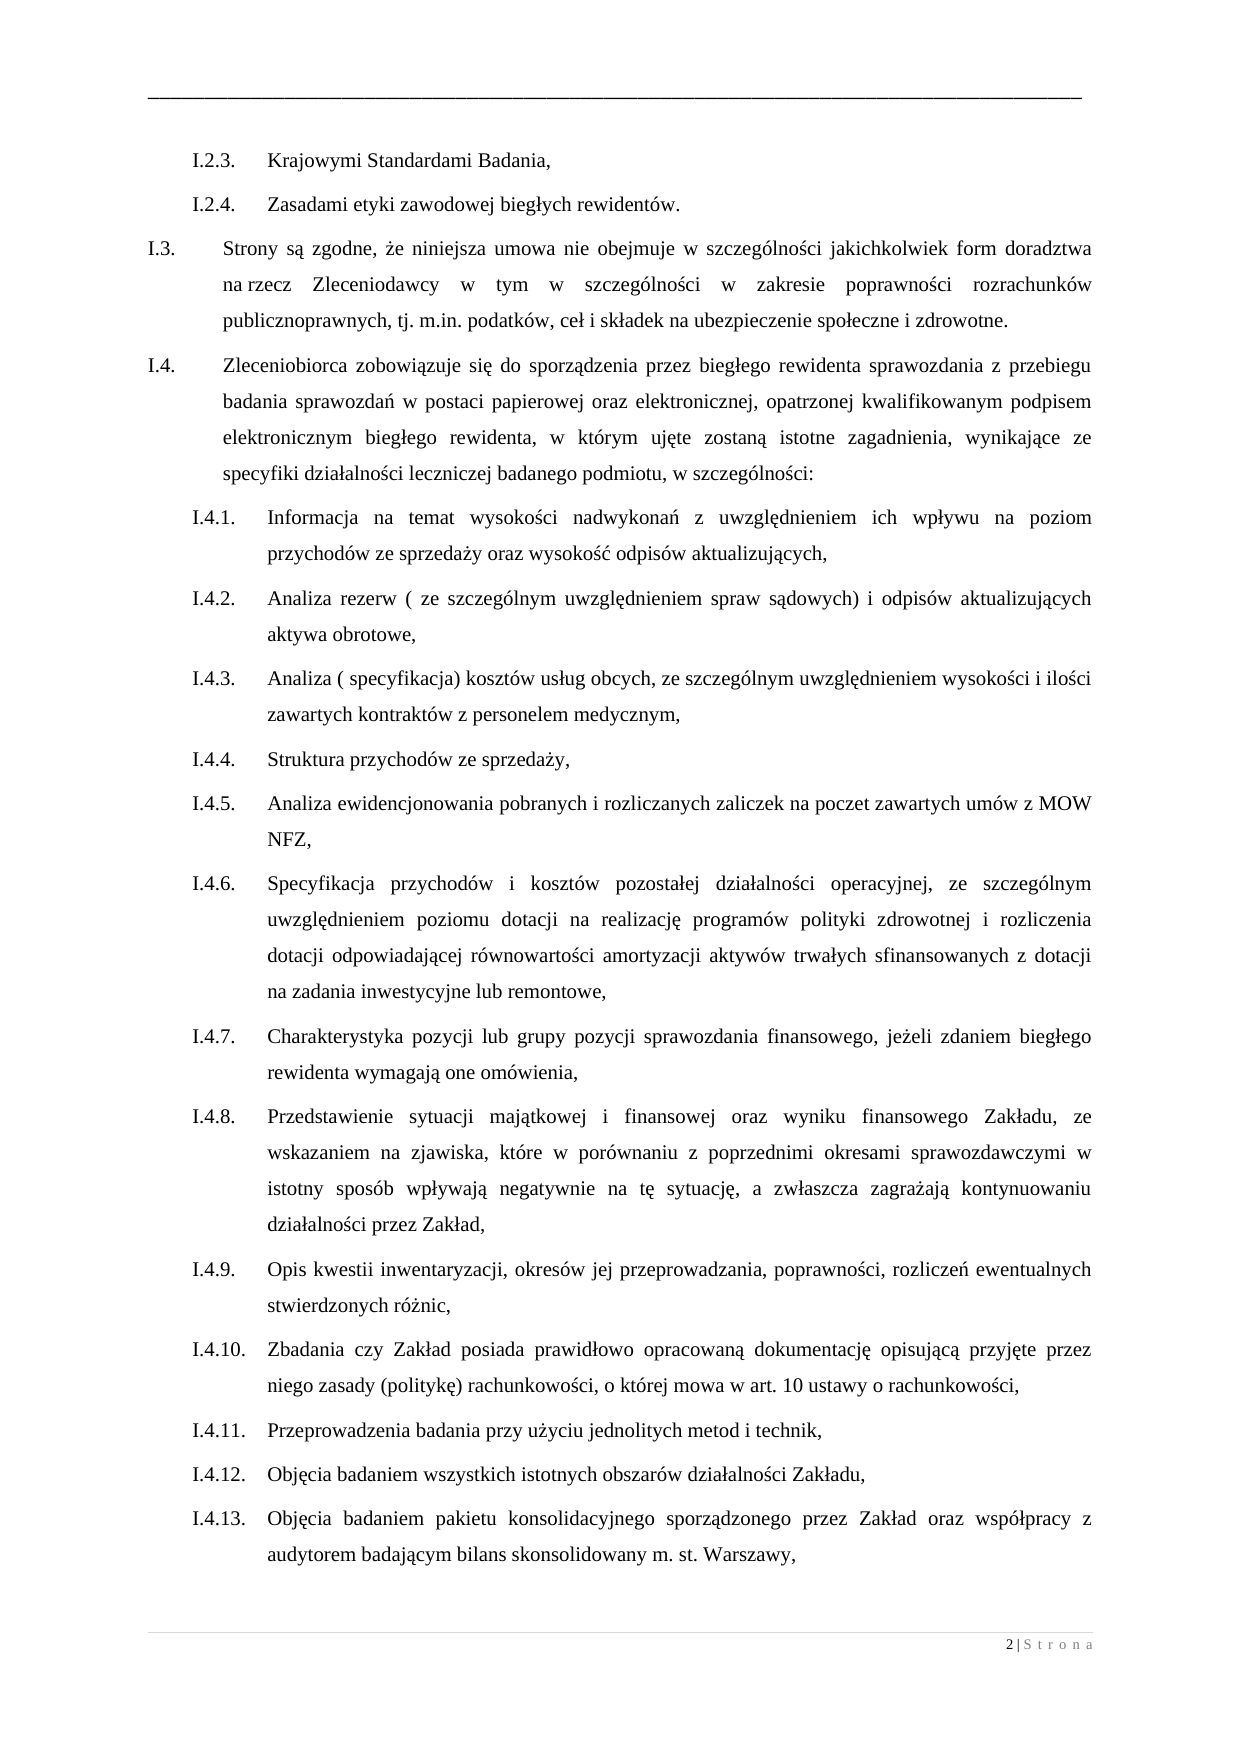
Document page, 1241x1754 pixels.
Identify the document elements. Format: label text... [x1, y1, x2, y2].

list Przeprowadzenia badania przy użyciu jednolitych metod i technik, [192, 1418, 1093, 1442]
list Analiza ewidencjonowania pobranych i rozliczanych zaliczek na poczet zawartych umów z MOW NFZ, [192, 791, 1093, 851]
list Zbadania czy Zakład posiada prawidłowo opracowaną dokumentację opisującą przyjęte przez niego zasady (politykę) rachunkowości, o której mowa w art. 10 ustawy o rachunkowości, [192, 1337, 1093, 1397]
list Zleceniobiorca zobowiązuje się do sporządzenia przez biegłego rewidenta sprawozdania z przebiegu badania sprawozdań w postaci papierowej oraz elektronicznej, opatrzonej kwalifikowanym podpisem elektronicznym biegłego rewidenta, w którym ujęte zostaną istotne zagadnienia, wynikające ze specyfiki działalności leczniczej badanego podmiotu, w szczególności: [148, 353, 1093, 485]
list Charakterystyka pozycji lub grupy pozycji sprawozdania finansowego, jeżeli zdaniem biegłego rewidenta wymagają one omówienia, [192, 1024, 1093, 1084]
list Opis kwestii inwentaryzacji, okresów jej przeprowadzania, poprawności, rozliczeń ewentualnych stwierdzonych różnic, [192, 1257, 1093, 1317]
list Informacja na temat wysokości nadwykonań z uwzględnieniem ich wpływu na poziom przychodów ze sprzedaży oraz wysokość odpisów aktualizujących, [192, 505, 1093, 565]
list Analiza ( specyfikacja) kosztów usług obcych, ze szczególnym uwzględnieniem wysokości i ilości zawartych kontraktów z personelem medycznym, [192, 666, 1093, 726]
list Objęcia badaniem pakietu konsolidacyjnego sporządzonego przez Zakład oraz współpracy z audytorem badającym bilans skonsolidowany m. st. Warszawy, [192, 1506, 1093, 1566]
list Strony są zgodne, że niniejsza umowa nie obejmuje w szczególności jakichkolwiek form doradztwa na rzecz Zleceniodawcy w tym w szczególności w zakresie poprawności rozrachunków publicznoprawnych, tj. m.in. podatków, ceł i składek na ubezpieczenie społeczne i zdrowotne. [148, 236, 1093, 332]
list Krajowymi Standardami Badania, [192, 148, 1093, 172]
list Struktura przychodów ze sprzedaży, [192, 747, 1093, 771]
list Analiza rezerw ( ze szczególnym uwzględnieniem spraw sądowych) i odpisów aktualizujących aktywa obrotowe, [192, 586, 1093, 646]
list Przedstawienie sytuacji majątkowej i finansowej oraz wyniku finansowego Zakładu, ze wskazaniem na zjawiska, które w porównaniu z poprzednimi okresami sprawozdawczymi w istotny sposób wpływają negatywnie na tę sytuację, a zwłaszcza zagrażają kontynuowaniu działalności przez Zakład, [192, 1104, 1093, 1236]
list Zasadami etyki zawodowej biegłych rewidentów. [192, 192, 1093, 216]
list Specyfikacja przychodów i kosztów pozostałej działalności operacyjnej, ze szczególnym uwzględnieniem poziomu dotacji na realizację programów polityki zdrowotnej i rozliczenia dotacji odpowiadającej równowartości amortyzacji aktywów trwałych sfinansowanych z dotacji na zadania inwestycyjne lub remontowe, [192, 871, 1093, 1003]
list Objęcia badaniem wszystkich istotnych obszarów działalności Zakładu, [192, 1462, 1093, 1486]
